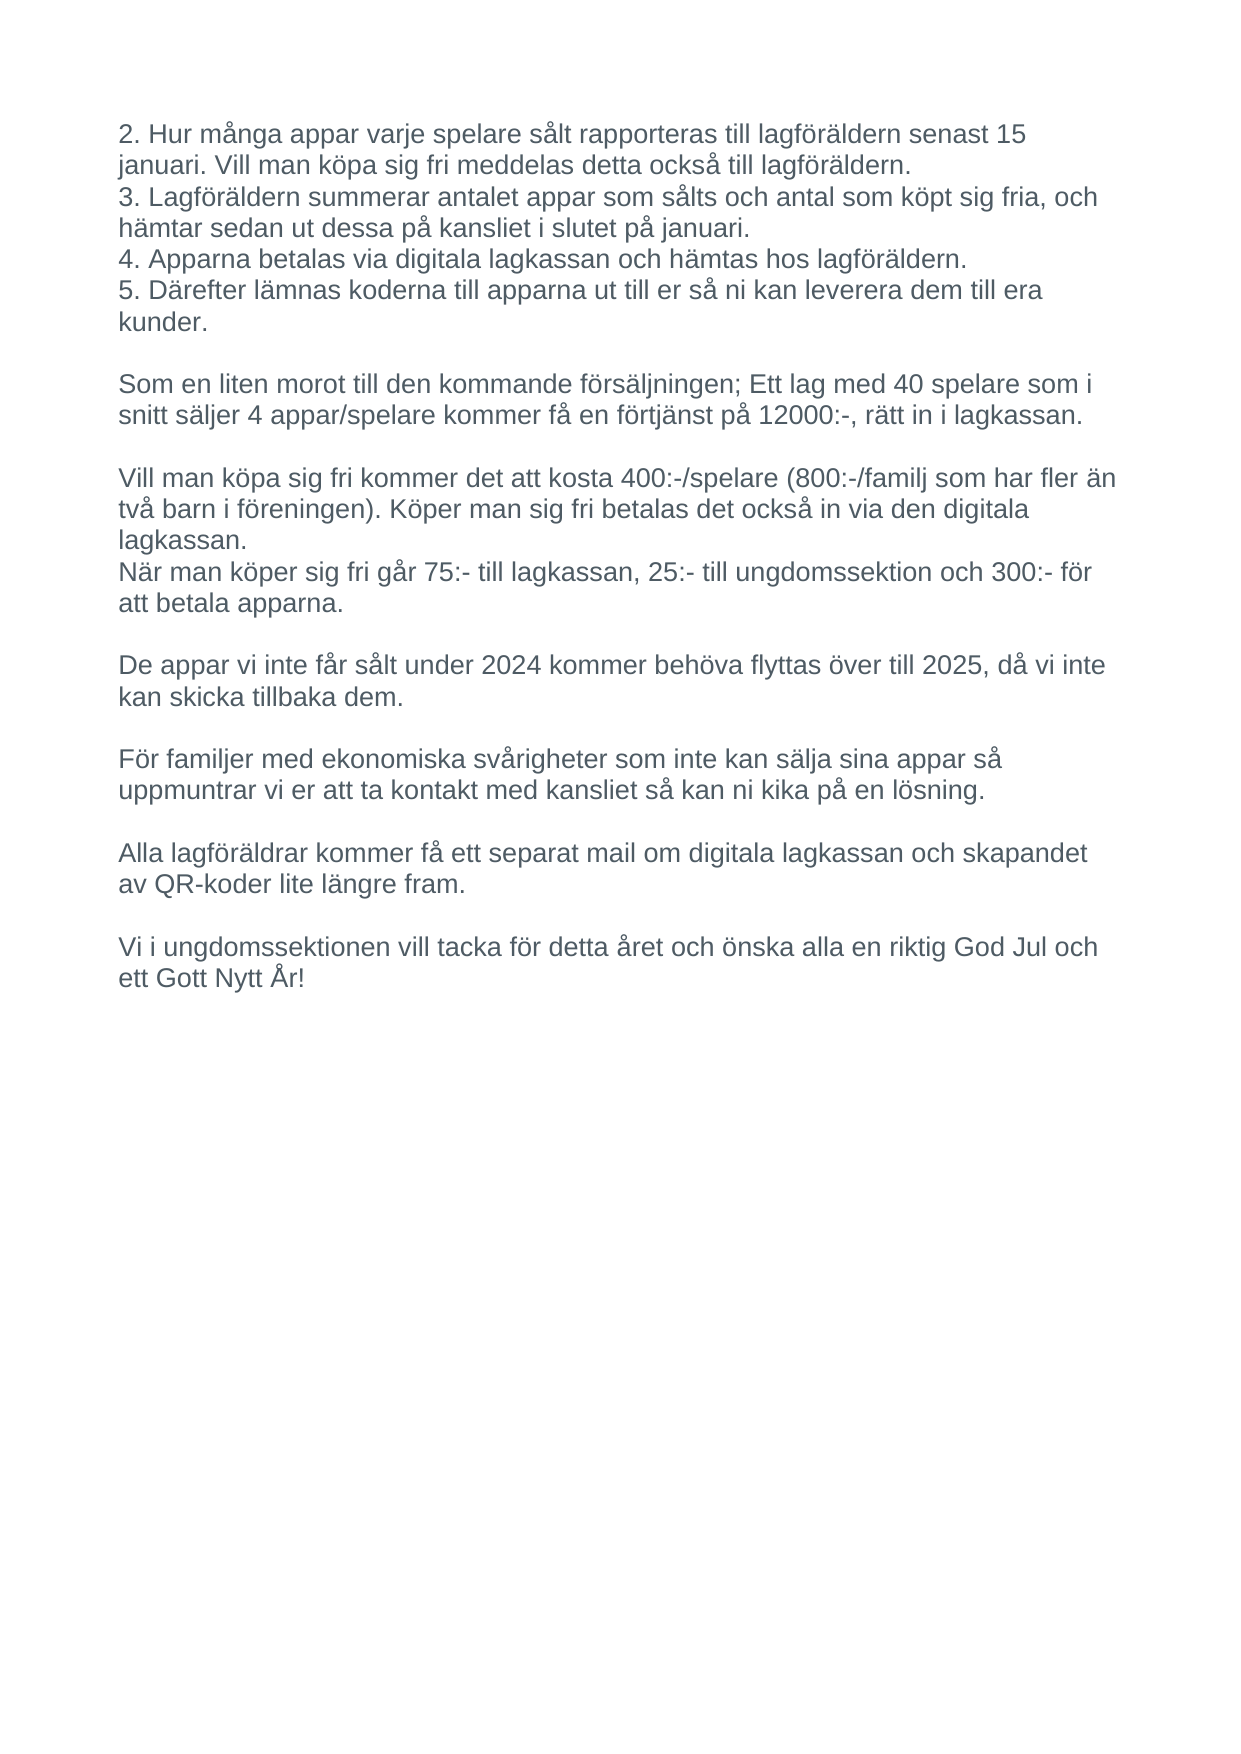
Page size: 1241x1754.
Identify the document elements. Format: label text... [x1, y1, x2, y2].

text För familjer med ekonomiska svårigheter som inte kan sälja sina appar så uppmuntrar vi er att ta kontakt med kansliet så kan ni kika på en lösning. [118, 743, 1122, 806]
text Vill man köpa sig fri kommer det att kosta 400:-/spelare (800:-/familj som har fler än två barn i föreningen). Köper man sig fri betalas det också in via den digitala lagkassan. [118, 462, 1122, 556]
text 3. Lagföräldern summerar antalet appar som sålts och antal som köpt sig fria, och hämtar sedan ut dessa på kansliet i slutet på januari. [118, 181, 1122, 243]
text 2. Hur många appar varje spelare sålt rapporteras till lagföräldern senast 15 januari. Vill man köpa sig fri meddelas detta också till lagföräldern. [118, 118, 1122, 181]
text Vi i ungdomssektionen vill tacka för detta året och önska alla en riktig God Jul och ett Gott Nytt År! [118, 931, 1122, 993]
text 4. Apparna betalas via digitala lagkassan och hämtas hos lagföräldern. [118, 243, 1122, 274]
text Alla lagföräldrar kommer få ett separat mail om digitala lagkassan och skapandet av QR-koder lite längre fram. [118, 837, 1122, 899]
text 5. Därefter lämnas koderna till apparna ut till er så ni kan leverera dem till era kunder. [118, 274, 1122, 337]
text De appar vi inte får sålt under 2024 kommer behöva flyttas över till 2025, då vi inte kan skicka tillbaka dem. [118, 649, 1122, 712]
text Som en liten morot till den kommande försäljningen; Ett lag med 40 spelare som i snitt säljer 4 appar/spelare kommer få en förtjänst på 12000:-, rätt in i lagkassan. [118, 368, 1122, 431]
text När man köper sig fri går 75:- till lagkassan, 25:- till ungdomssektion och 300:- för att betala apparna. [118, 556, 1122, 618]
